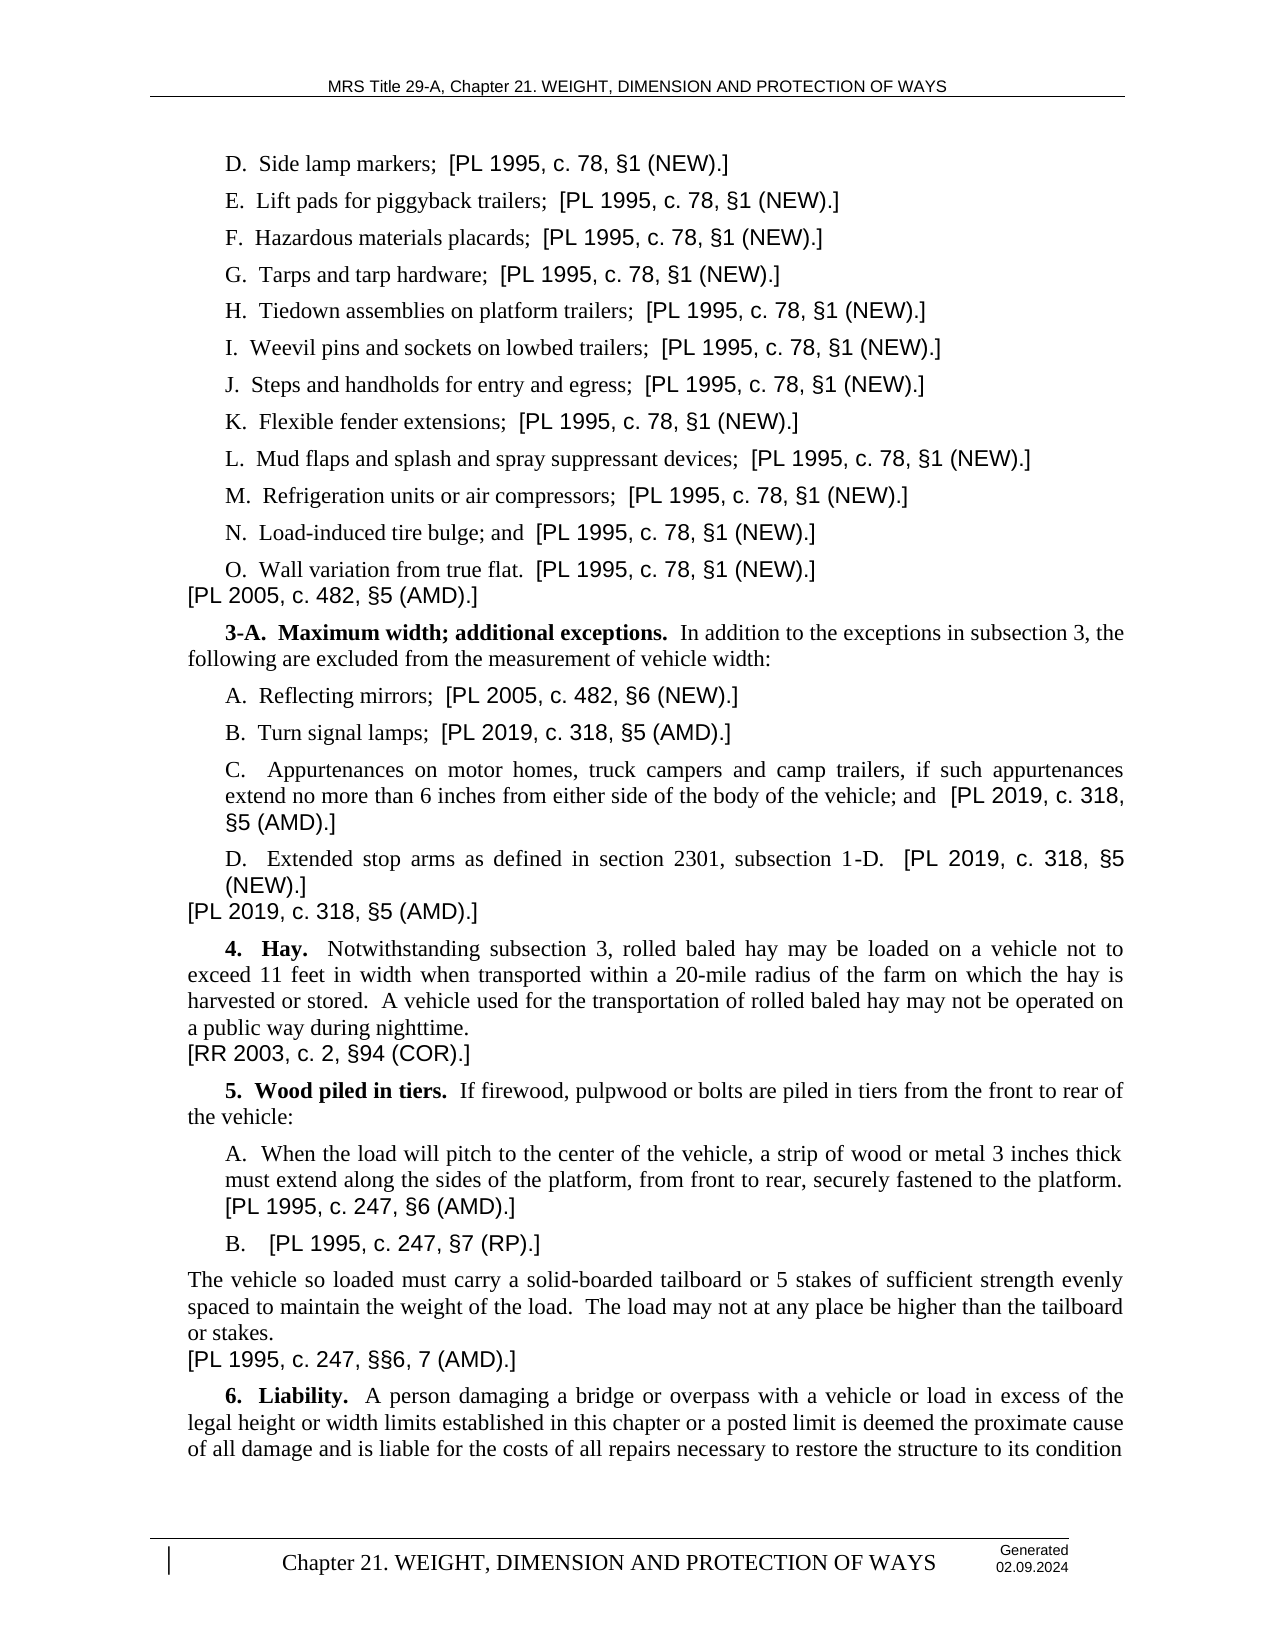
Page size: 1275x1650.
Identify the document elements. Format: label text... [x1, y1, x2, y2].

text [PL 1995, c. 247, §§6, 7 (AMD).] [187, 1346, 1125, 1372]
text The vehicle so loaded must carry a solid-boarded tailboard or 5 stakes of sufficient strength evenly spaced to maintain the weight of the load. The load may not at any place be higher than the tailboard or stakes. [187, 1267, 1125, 1346]
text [187, 1382, 1125, 1461]
text D. Side lamp markers; [PL 1995, c. 78, §1 (NEW).] [225, 150, 1125, 176]
text N. Load-induced tire bulge; and [PL 1995, c. 78, §1 (NEW).] [225, 519, 1125, 545]
text [PL 2019, c. 318, §5 (AMD).] [187, 898, 1125, 924]
text A. When the load will pitch to the center of the vehicle, a strip of wood or metal 3 inches thick must extend along the sides of the platform, from front to rear, securely fastened to the platform. [PL 1995, c. 247, §6 (AMD).] [225, 1140, 1125, 1219]
text G. Tarps and tarp hardware; [PL 1995, c. 78, §1 (NEW).] [225, 261, 1125, 287]
text H. Tiedown assemblies on platform trailers; [PL 1995, c. 78, §1 (NEW).] [225, 297, 1125, 324]
text B. Turn signal lamps; [PL 2019, c. 318, §5 (AMD).] [225, 719, 1125, 745]
text E. Lift pads for piggyback trailers; [PL 1995, c. 78, §1 (NEW).] [225, 187, 1125, 213]
text D. Extended stop arms as defined in section 2301, subsection 1‑D. [PL 2019, c. 318, §5 (NEW).] [225, 845, 1125, 898]
text C. Appurtenances on motor homes, truck campers and camp trailers, if such appurtenances extend no more than 6 inches from either side of the body of the vehicle; and [PL 2019, c. 318, §5 (AMD).] [225, 756, 1125, 835]
text L. Mud flaps and splash and spray suppressant devices; [PL 1995, c. 78, §1 (NEW).] [225, 445, 1125, 471]
text M. Refrigeration units or air compressors; [PL 1995, c. 78, §1 (NEW).] [225, 482, 1125, 508]
text K. Flexible fender extensions; [PL 1995, c. 78, §1 (NEW).] [225, 408, 1125, 434]
text B. [PL 1995, c. 247, §7 (RP).] [225, 1230, 1125, 1256]
text F. Hazardous materials placards; [PL 1995, c. 78, §1 (NEW).] [225, 224, 1125, 250]
text I. Weevil pins and sockets on lowbed trailers; [PL 1995, c. 78, §1 (NEW).] [225, 334, 1125, 361]
text A. Reflecting mirrors; [PL 2005, c. 482, §6 (NEW).] [225, 682, 1125, 708]
text 4. Hay. Notwithstanding subsection 3, rolled baled hay may be loaded on a vehicle not to exceed 11 feet in width when transported within a 20-mile radius of the farm on which the hay is harvested or stored. A vehicle used for the transportation of rolled baled hay may not be operated on a public way during nighttime. [187, 935, 1125, 1040]
text 3-A. Maximum width; additional exceptions. In addition to the exceptions in subsection 3, the following are excluded from the measurement of vehicle width: [187, 619, 1125, 672]
text [PL 2005, c. 482, §5 (AMD).] [187, 582, 1125, 608]
text 5. Wood piled in tiers. If firewood, pulpwood or bolts are piled in tiers from the front to rear of the vehicle: [187, 1077, 1125, 1130]
text [RR 2003, c. 2, §94 (COR).] [187, 1040, 1125, 1067]
text J. Steps and handholds for entry and egress; [PL 1995, c. 78, §1 (NEW).] [225, 371, 1125, 398]
text O. Wall variation from true flat. [PL 1995, c. 78, §1 (NEW).] [225, 556, 1125, 582]
